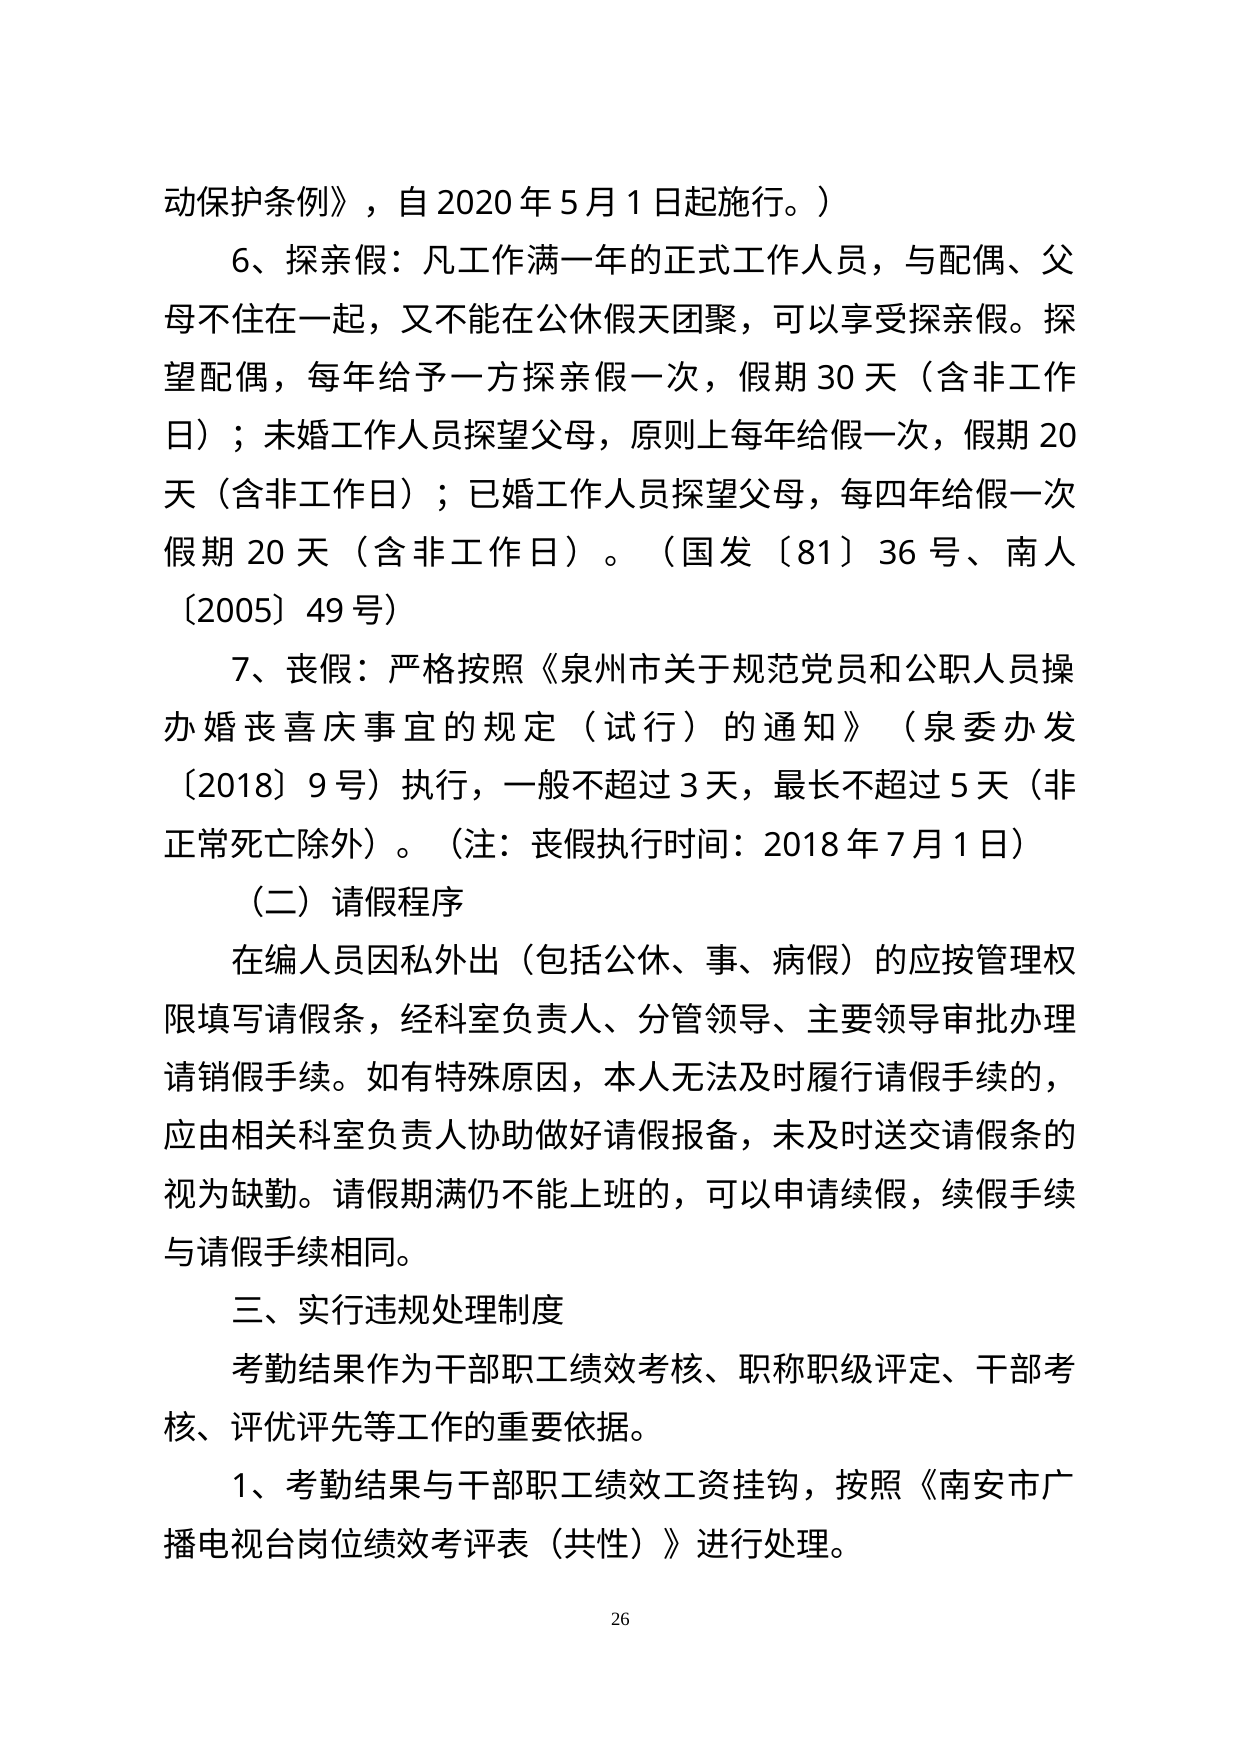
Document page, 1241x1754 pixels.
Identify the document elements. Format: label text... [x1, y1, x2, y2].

text 1、考勤结果与干部职工绩效工资挂钩，按照《南安市广播电视台岗位绩效考评表（共性）》进行处理。 [163, 1451, 1077, 1568]
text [163, 168, 1077, 226]
text 7、丧假：严格按照《泉州市关于规范党员和公职人员操办婚丧喜庆事宜的规定（试行）的通知》（泉委办发〔2018〕9号）执行，一般不超过3天，最长不超过5天（非正常死亡除外）。（注：丧假执行时间：2018年7月1日） [163, 634, 1077, 868]
text （二）请假程序 [163, 868, 1077, 926]
text 考勤结果作为干部职工绩效考核、职称职级评定、干部考核、评优评先等工作的重要依据。 [163, 1334, 1077, 1451]
text 三、实行违规处理制度 [163, 1276, 1077, 1334]
text 在编人员因私外出（包括公休、事、病假）的应按管理权限填写请假条，经科室负责人、分管领导、主要领导审批办理请销假手续。如有特殊原因，本人无法及时履行请假手续的，应由相关科室负责人协助做好请假报备，未及时送交请假条的视为缺勤。请假期满仍不能上班的，可以申请续假，续假手续与请假手续相同。 [163, 926, 1077, 1276]
text 6、探亲假：凡工作满一年的正式工作人员，与配偶、父母不住在一起，又不能在公休假天团聚，可以享受探亲假。探望配偶，每年给予一方探亲假一次，假期30天（含非工作日）；未婚工作人员探望父母，原则上每年给假一次，假期20天（含非工作日）；已婚工作人员探望父母，每四年给假一次，假期20天（含非工作日）。（国发〔81〕36号、南人〔2005〕49号） [163, 226, 1077, 634]
